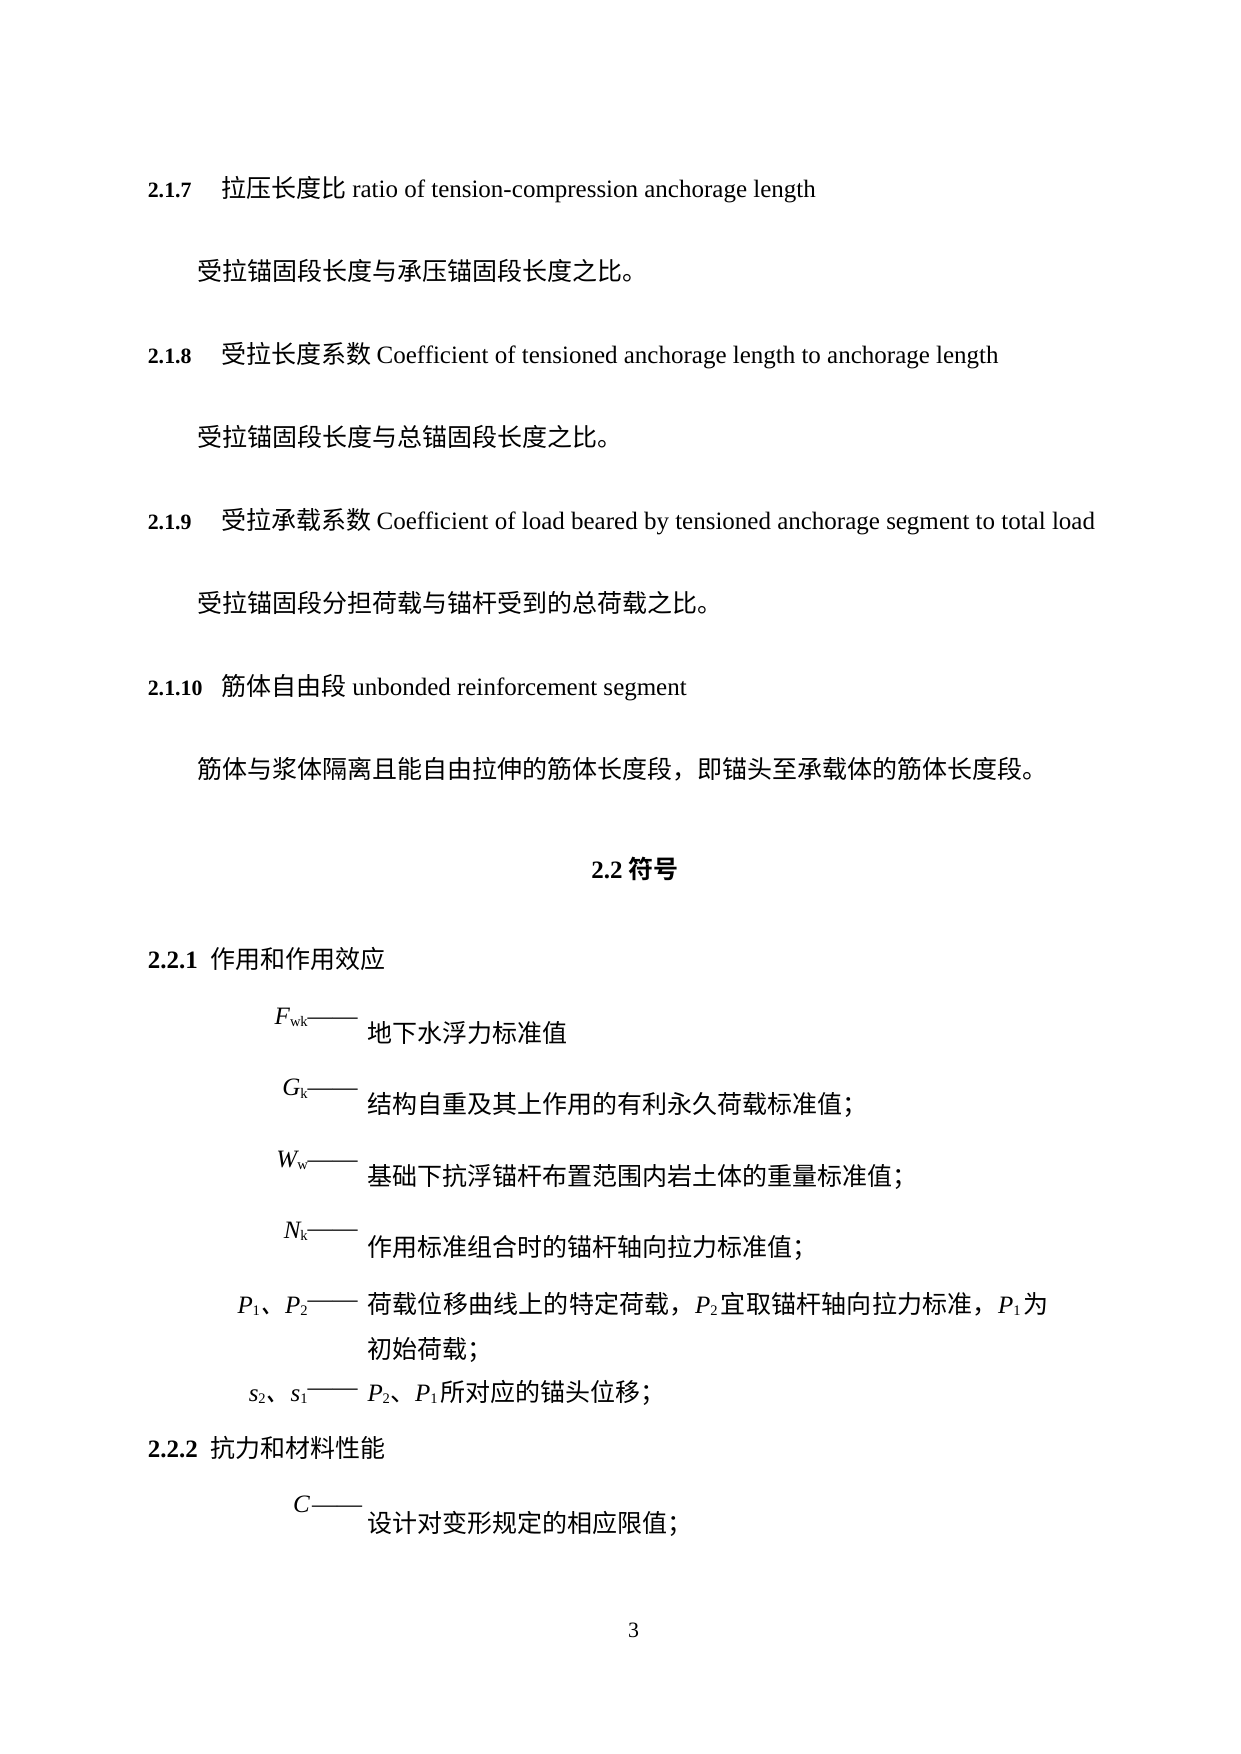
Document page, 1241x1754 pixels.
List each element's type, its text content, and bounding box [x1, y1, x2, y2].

table_header 设计对变形规定的相应限值； [367, 1489, 1078, 1560]
table_cell —— [307, 1372, 367, 1414]
table_cell —— [307, 1071, 367, 1142]
table_cell —— [307, 1213, 367, 1284]
subtitle 2.2 符号 [148, 835, 1122, 900]
table_cell P2、P1所对应的锚头位移； [367, 1372, 1048, 1414]
text 受拉锚固段长度与承压锚固段长度之比。 [148, 237, 1122, 302]
table_cell Ww [207, 1142, 307, 1213]
list 受拉承载系数Coefficient of load beared by tensioned anchorage segment to total load [148, 486, 1122, 551]
table_header —— [312, 1489, 367, 1560]
text 受拉锚固段长度与总锚固段长度之比。 [148, 403, 1122, 468]
table_cell 基础下抗浮锚杆布置范围内岩土体的重量标准值； [367, 1142, 1048, 1213]
list 受拉长度系数Coefficient of tensioned anchorage length to anchorage length [148, 320, 1122, 385]
table_header 地下水浮力标准值 [367, 999, 1048, 1071]
table_cell 结构自重及其上作用的有利永久荷载标准值； [367, 1071, 1048, 1142]
text 2.2.2 抗力和材料性能 [148, 1414, 1122, 1479]
text 受拉锚固段分担荷载与锚杆受到的总荷载之比。 [148, 569, 1122, 634]
table_cell Nk [207, 1213, 307, 1284]
list 筋体自由段 unbonded reinforcement segment [148, 652, 1122, 717]
table_header —— [307, 999, 367, 1071]
table_cell P1、P2 [207, 1284, 307, 1372]
table_header C [163, 1489, 312, 1560]
list 拉压长度比 ratio of tension-compression anchorage length [148, 154, 1122, 219]
text 筋体与浆体隔离且能自由拉伸的筋体长度段，即锚头至承载体的筋体长度段。 [148, 736, 1122, 801]
text 2.2.1 作用和作用效应 [148, 925, 1122, 990]
table_cell 作用标准组合时的锚杆轴向拉力标准值； [367, 1213, 1048, 1284]
table_header Fwk [207, 999, 307, 1071]
table_cell 荷载位移曲线上的特定荷载，P2宜取锚杆轴向拉力标准，P1为初始荷载； [367, 1284, 1048, 1372]
table_cell s2、s1 [207, 1372, 307, 1414]
table_cell Gk [207, 1071, 307, 1142]
table_cell —— [307, 1142, 367, 1213]
table_cell —— [307, 1284, 367, 1372]
